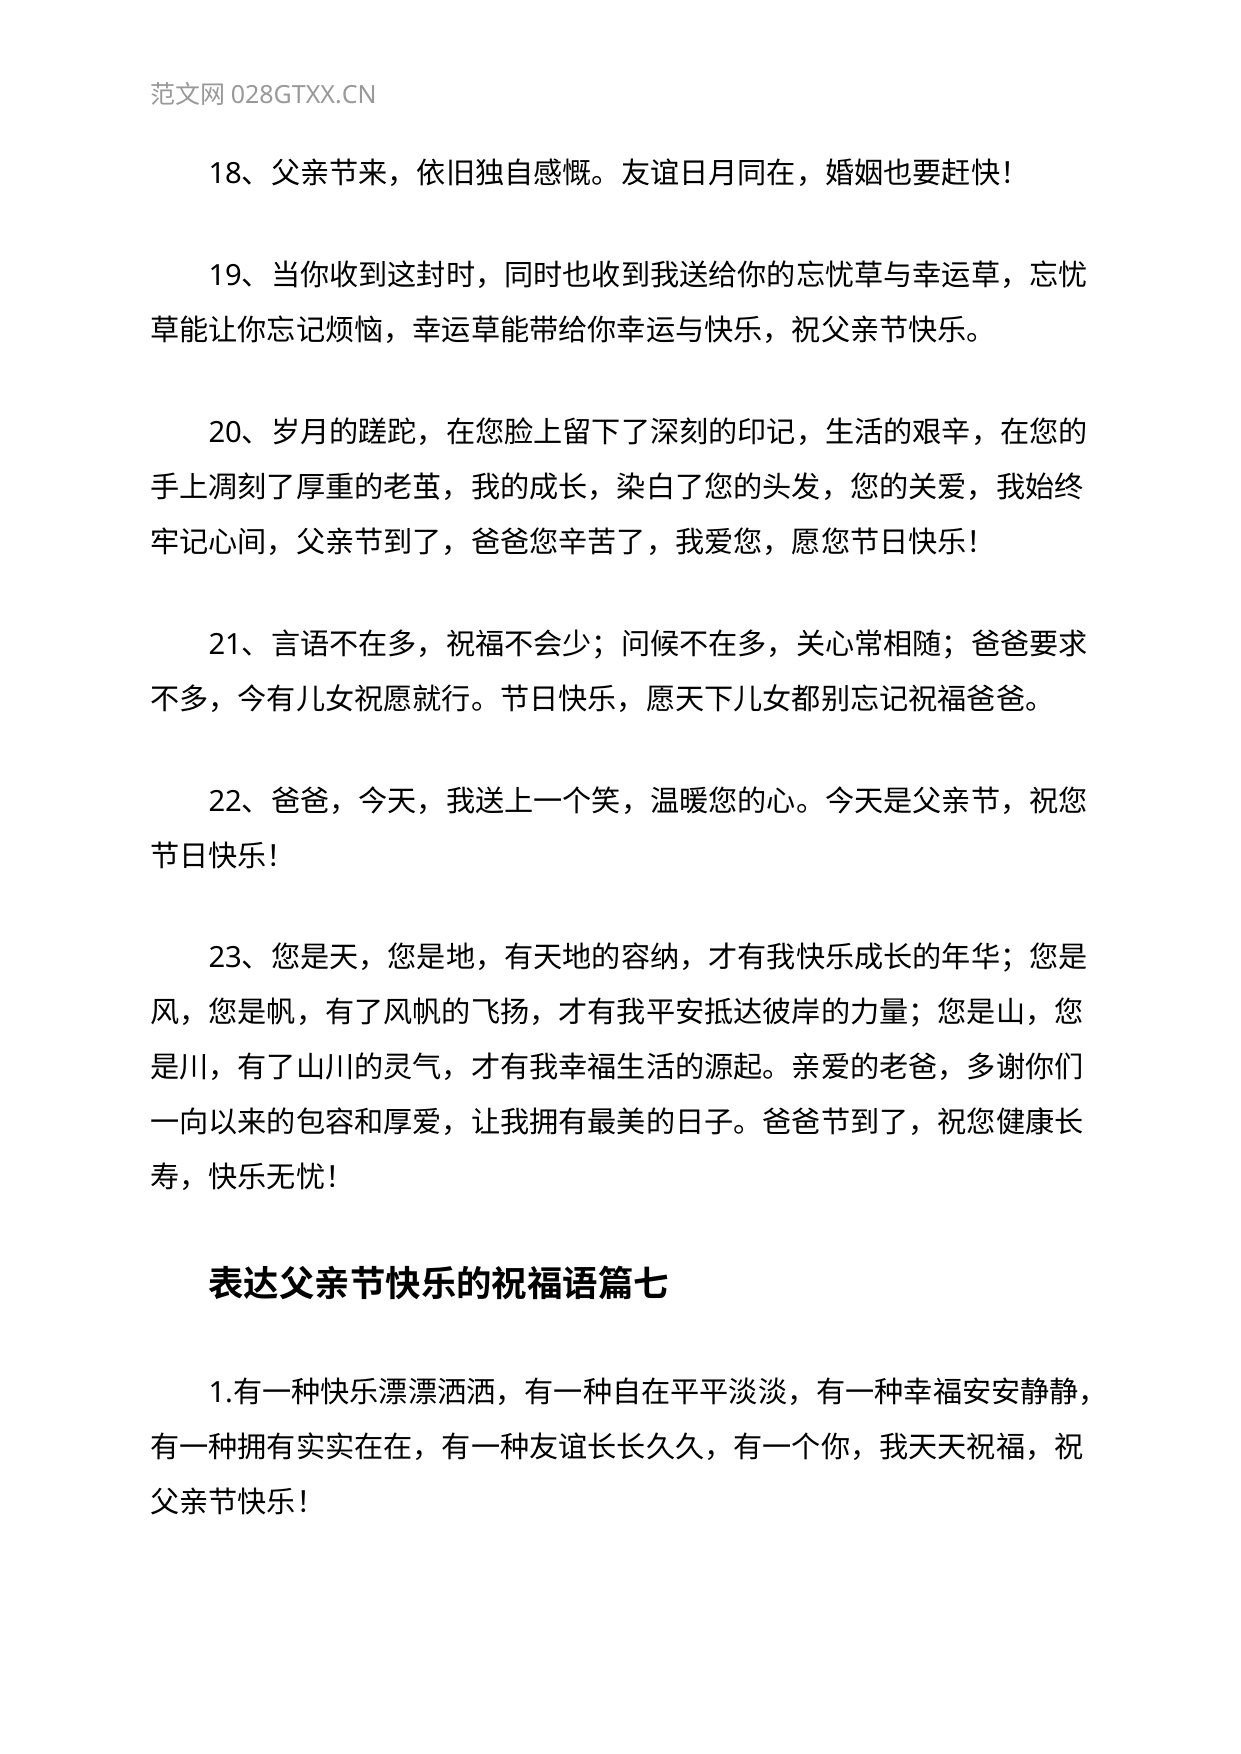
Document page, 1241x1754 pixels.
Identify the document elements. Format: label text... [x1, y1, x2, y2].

text 19、当你收到这封时，同时也收到我送给你的忘忧草与幸运草，忘忧草能让你忘记烦恼，幸运草能带给你幸运与快乐，祝父亲节快乐。 [150, 252, 1090, 349]
text 18、父亲节来，依旧独自感慨。友谊日月同在，婚姻也要赶快！ [150, 150, 1090, 192]
text 21、言语不在多，祝福不会少；问候不在多，关心常相随；爸爸要求不多，今有儿女祝愿就行。节日快乐，愿天下儿女都别忘记祝福爸爸。 [150, 620, 1090, 718]
text 表达父亲节快乐的祝福语篇七 [150, 1255, 1090, 1307]
text 23、您是天，您是地，有天地的容纳，才有我快乐成长的年华；您是风，您是帆，有了风帆的飞扬，才有我平安抵达彼岸的力量；您是山，您是川，有了山川的灵气，才有我幸福生活的源起。亲爱的老爸，多谢你们一向以来的包容和厚爱，让我拥有最美的日子。爸爸节到了，祝您健康长寿，快乐无忧！ [150, 934, 1090, 1196]
text 20、岁月的蹉跎，在您脸上留下了深刻的印记，生活的艰辛，在您的手上凋刻了厚重的老茧，我的成长，染白了您的头发，您的关爱，我始终牢记心间，父亲节到了，爸爸您辛苦了，我爱您，愿您节日快乐！ [150, 409, 1090, 561]
text 22、爸爸，今天，我送上一个笑，温暖您的心。今天是父亲节，祝您节日快乐！ [150, 777, 1090, 874]
text 1.有一种快乐漂漂洒洒，有一种自在平平淡淡，有一种幸福安安静静，有一种拥有实实在在，有一种友谊长长久久，有一个你，我天天祝福，祝父亲节快乐！ [150, 1369, 1090, 1521]
